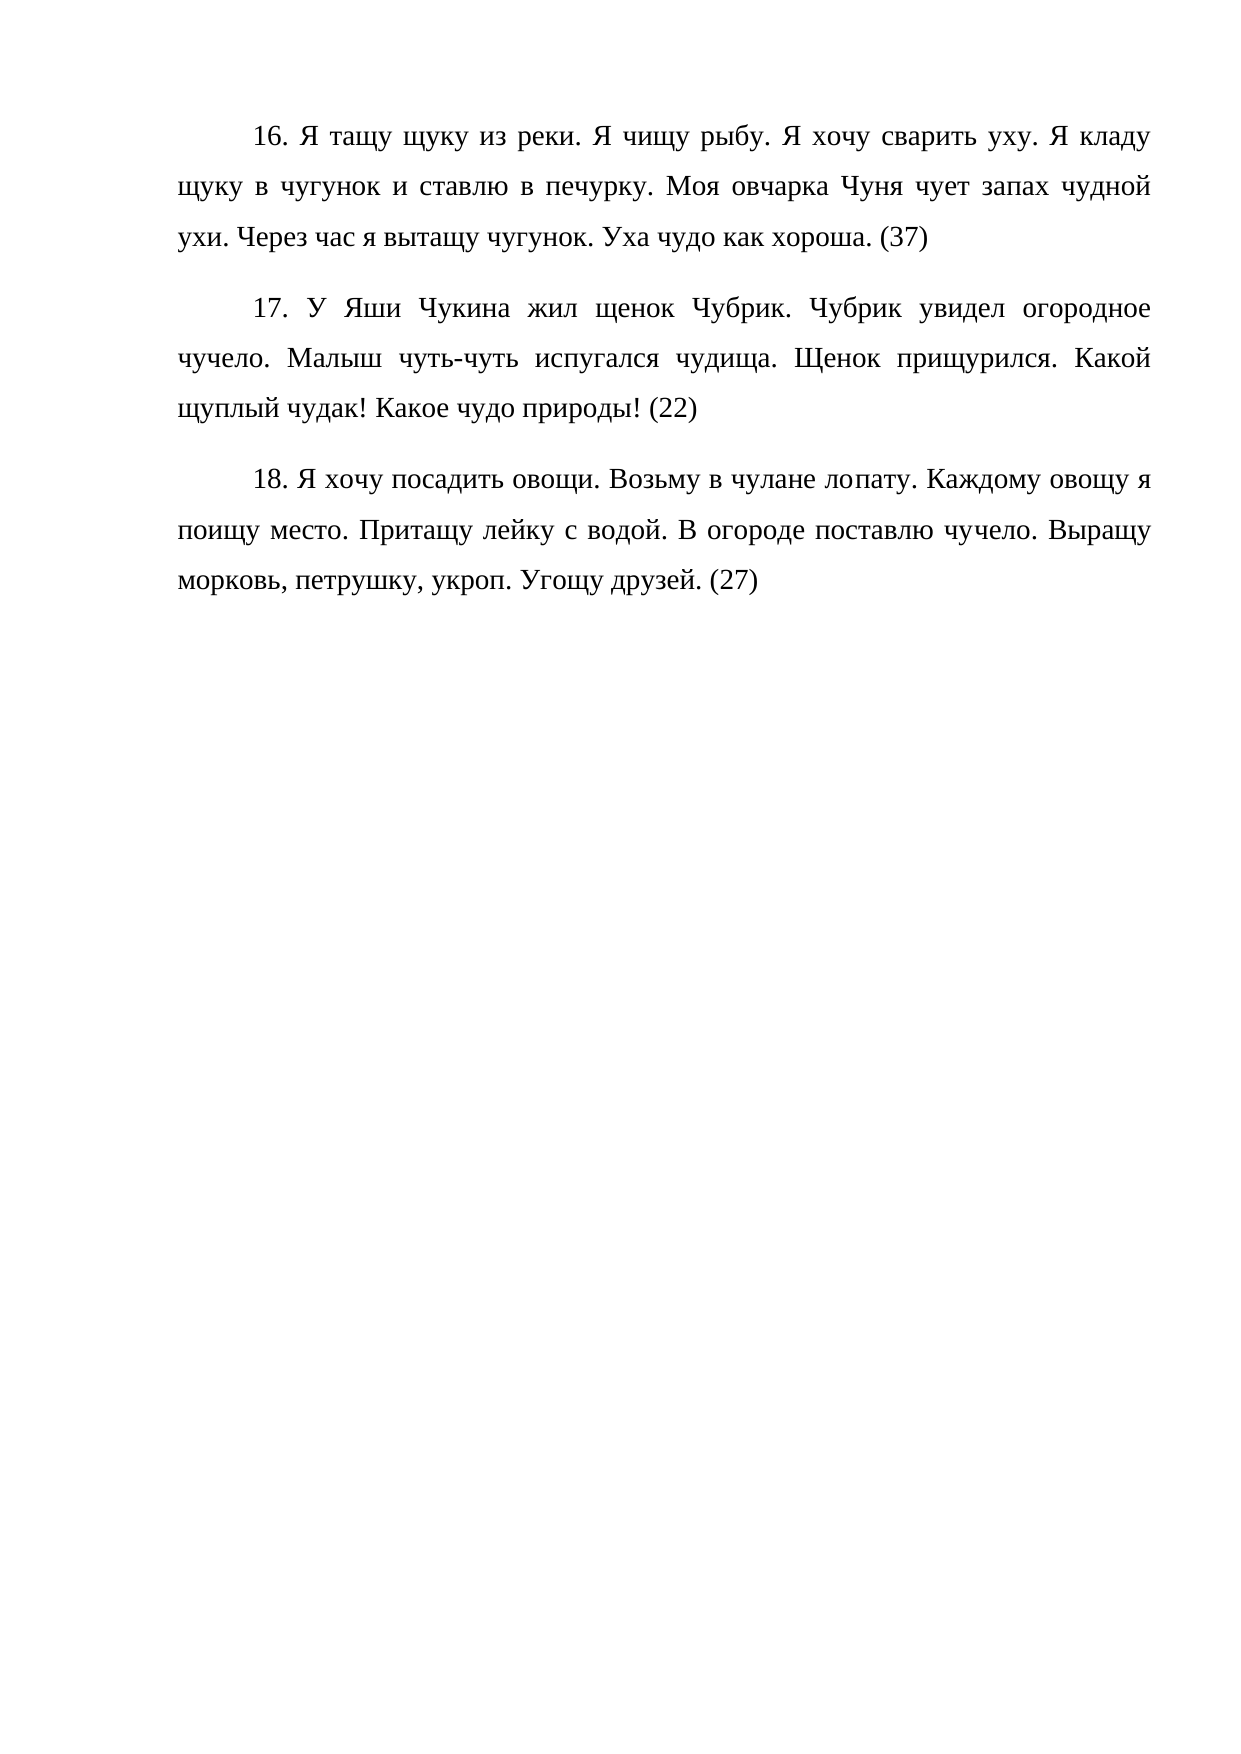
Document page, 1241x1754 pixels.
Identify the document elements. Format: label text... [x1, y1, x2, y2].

text 16. Я тащу щуку из реки. Я чищу рыбу. Я хочу сварить уху. Я кладу щуку в чугунок и ставлю в печурку. Моя овчарка Чуня чует запах чудной ухи. Через час я вытащу чугунок. Уха чудо как хороша. (37) [177, 118, 1152, 252]
text 18. Я хочу посадить овощи. Возьму в чулане лопату. Каждому овощу я поищу место. Притащу лейку с водой. В огороде поставлю чучело. Выращу морковь, петрушку, укроп. Угощу друзей. (27) [177, 462, 1152, 596]
text 17. У Яши Чукина жил щенок Чубрик. Чубрик увидел огородное чучело. Малыш чуть-чуть испугался чудища. Щенок прищурился. Какой щуплый чудак! Какое чудо природы! (22) [177, 290, 1152, 424]
